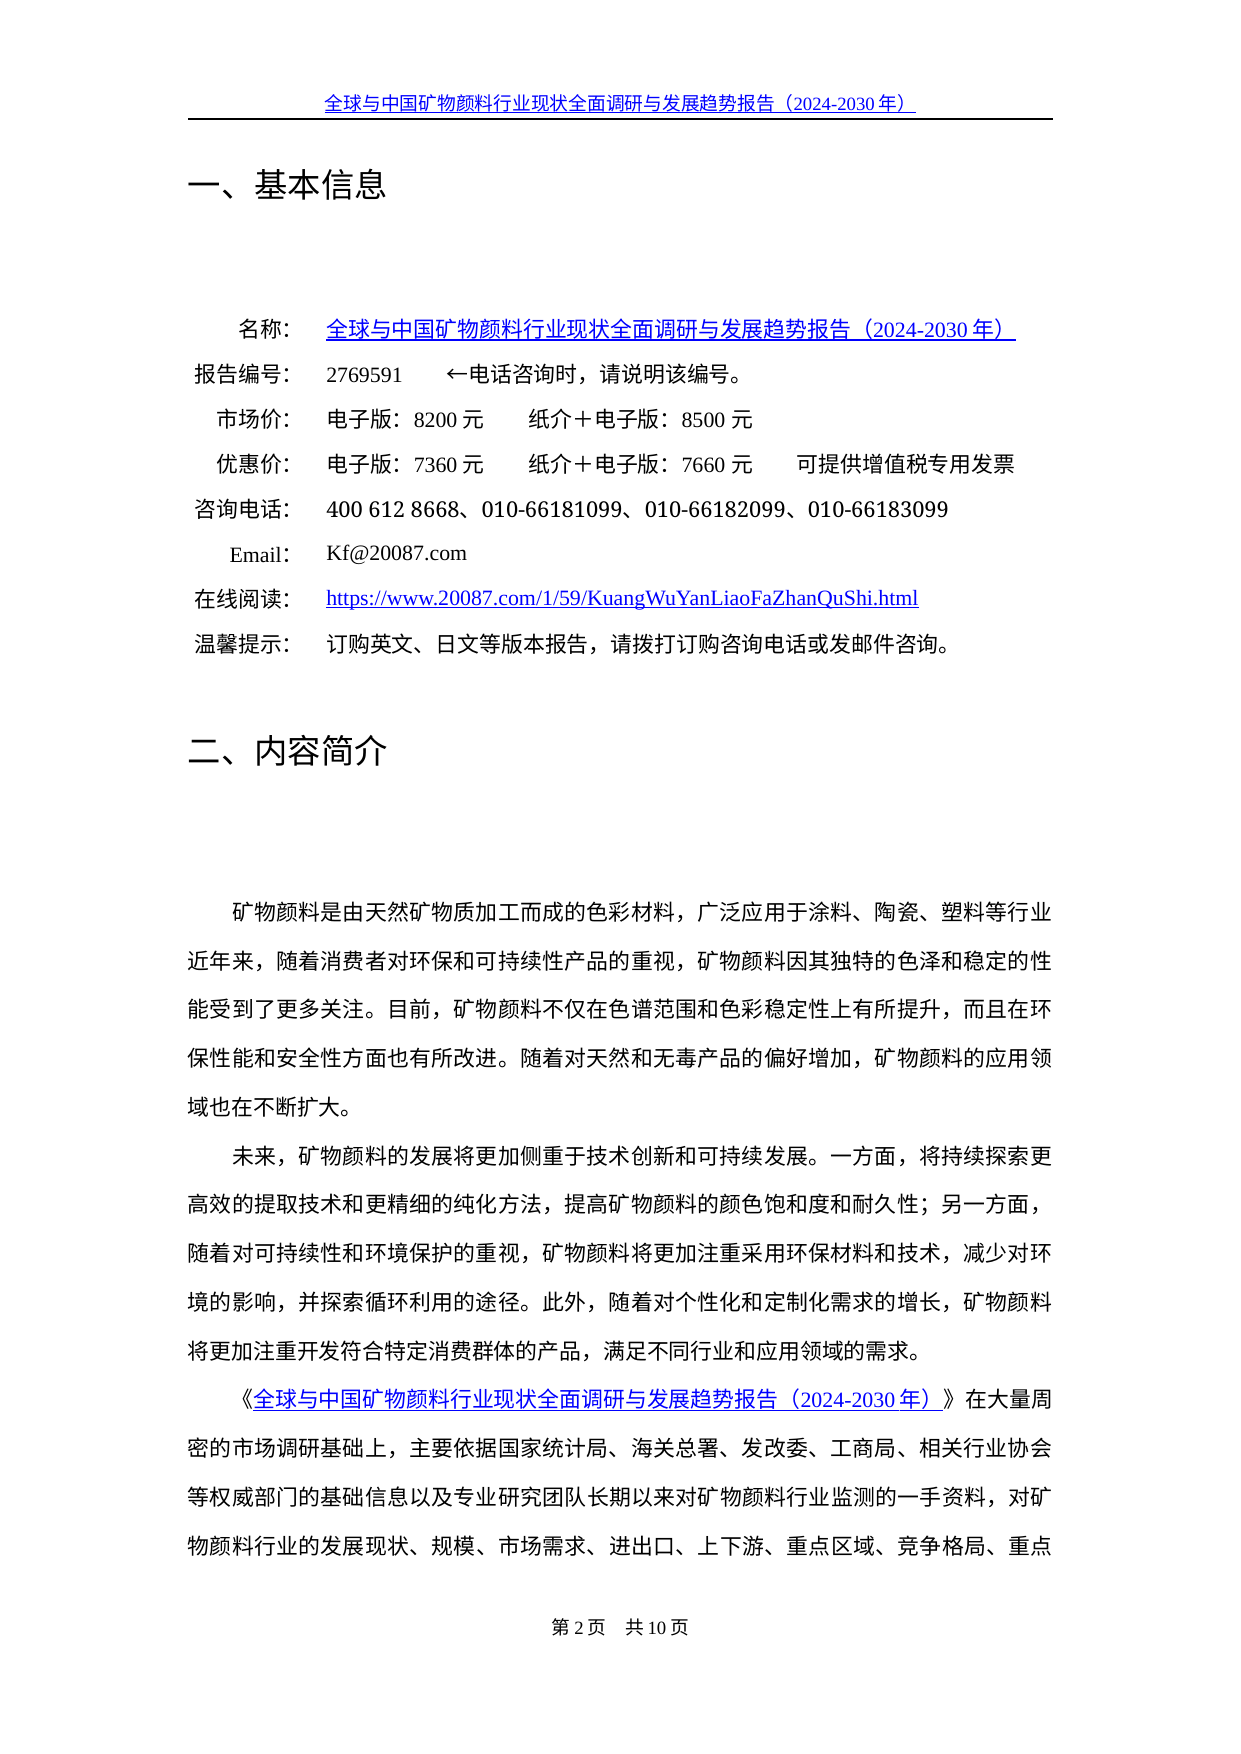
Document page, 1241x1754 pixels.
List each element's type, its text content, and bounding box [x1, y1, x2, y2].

title 一、基本信息 [187, 150, 1053, 215]
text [187, 894, 1053, 1561]
table_header 全球与中国矿物颜料行业现状全面调研与发展趋势报告（2024-2030年） [315, 312, 1073, 357]
table_cell 2769591 ←电话咨询时，请说明该编号。 [315, 357, 1073, 402]
table_cell Kf@20087.com [315, 537, 1073, 582]
table_cell 市场价： [167, 402, 315, 447]
table_cell 优惠价： [167, 447, 315, 492]
table_cell Email： [167, 537, 315, 582]
table_cell [315, 582, 1073, 627]
table_cell 电子版：7360 元 纸介＋电子版：7660 元 可提供增值税专用发票 [315, 447, 1073, 492]
table_cell 在线阅读： [167, 582, 315, 627]
title 二、内容简介 [187, 717, 1053, 782]
table_cell 报告编号： [167, 357, 315, 402]
table_cell 订购英文、日文等版本报告，请拨打订购咨询电话或发邮件咨询。 [315, 627, 1073, 672]
table_header 名称： [167, 312, 315, 357]
table_cell 温馨提示： [167, 627, 315, 672]
table_cell 400 612 8668、010-66181099、010-66182099、010-66183099 [315, 492, 1073, 537]
table_cell 咨询电话： [167, 492, 315, 537]
table_cell 电子版：8200 元 纸介＋电子版：8500 元 [315, 402, 1073, 447]
